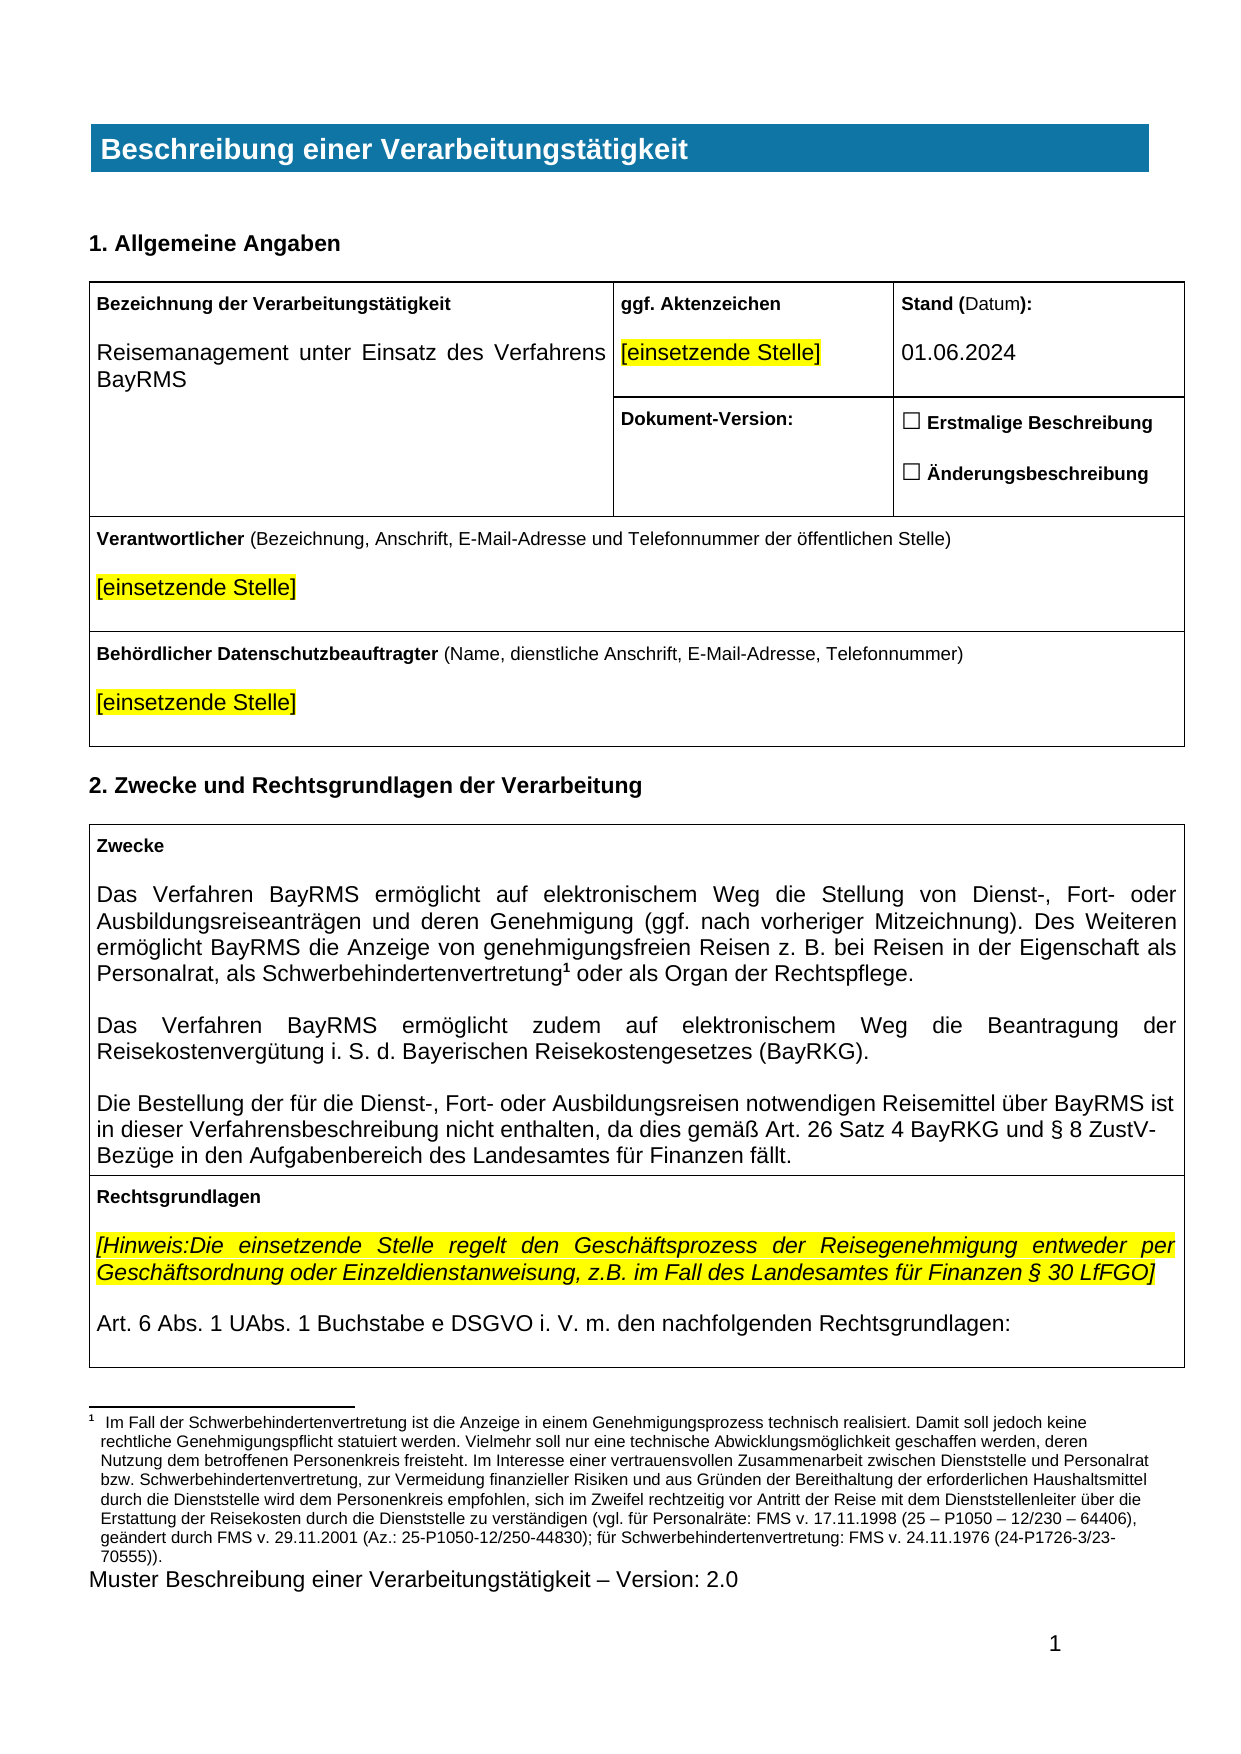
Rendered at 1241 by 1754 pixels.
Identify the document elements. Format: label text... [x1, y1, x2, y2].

text 1. Allgemeine Angaben [89, 230, 1152, 256]
table_cell Dokument-Version: [614, 398, 893, 516]
table_header Stand (Datum): 01.06.2024 [894, 283, 1184, 396]
table_header Bezeichnung der Verarbeitungstätigkeit Reisemanagement unter Einsatz des Verfahrens BayRMS [90, 283, 613, 516]
table_header Zwecke Das Verfahren BayRMS ermöglicht auf elektronischem Weg die Stellung von Dienst-, Fort- oder Ausbildungsreiseanträgen und deren Genehmigung (ggf. nach vorheriger Mitzeichnung). Des Weiteren ermöglicht BayRMS die Anzeige von genehmigungsfreien Reisen z. B. bei Reisen in der Eigenschaft als Personalrat, als Schwerbehindertenvertretung oder als Organ der Rechtspflege. Das Verfahren BayRMS ermöglicht zudem auf elektronischem Weg die Beantragung der Reisekostenvergütung i. S. d. Bayerischen Reisekostengesetzes (BayRKG). Die Bestellung der für die Dienst-, Fort- oder Ausbildungsreisen notwendigen Reisemittel über BayRMS ist in dieser Verfahrensbeschreibung nicht enthalten, da dies gemäß Art. 26 Satz 4 BayRKG und § 8 ZustV-Bezüge in den Aufgabenbereich des Landesamtes für Finanzen fällt. [90, 825, 1184, 1174]
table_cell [90, 1176, 1184, 1367]
text 2. Zwecke und Rechtsgrundlagen der Verarbeitung [89, 772, 1152, 799]
table_cell Verantwortlicher (Bezeichnung, Anschrift, E-Mail-Adresse und Telefonnummer der öffentlichen Stelle) [einsetzende Stelle] [90, 517, 1184, 631]
table_header ggf. Aktenzeichen [einsetzende Stelle] [614, 283, 893, 396]
table_cell Behördlicher Datenschutzbeauftragter (Name, dienstliche Anschrift, E-Mail-Adresse, Telefonnummer) [einsetzende Stelle] [90, 632, 1184, 746]
table_cell Erstmalige Beschreibung Änderungsbeschreibung [894, 398, 1184, 516]
